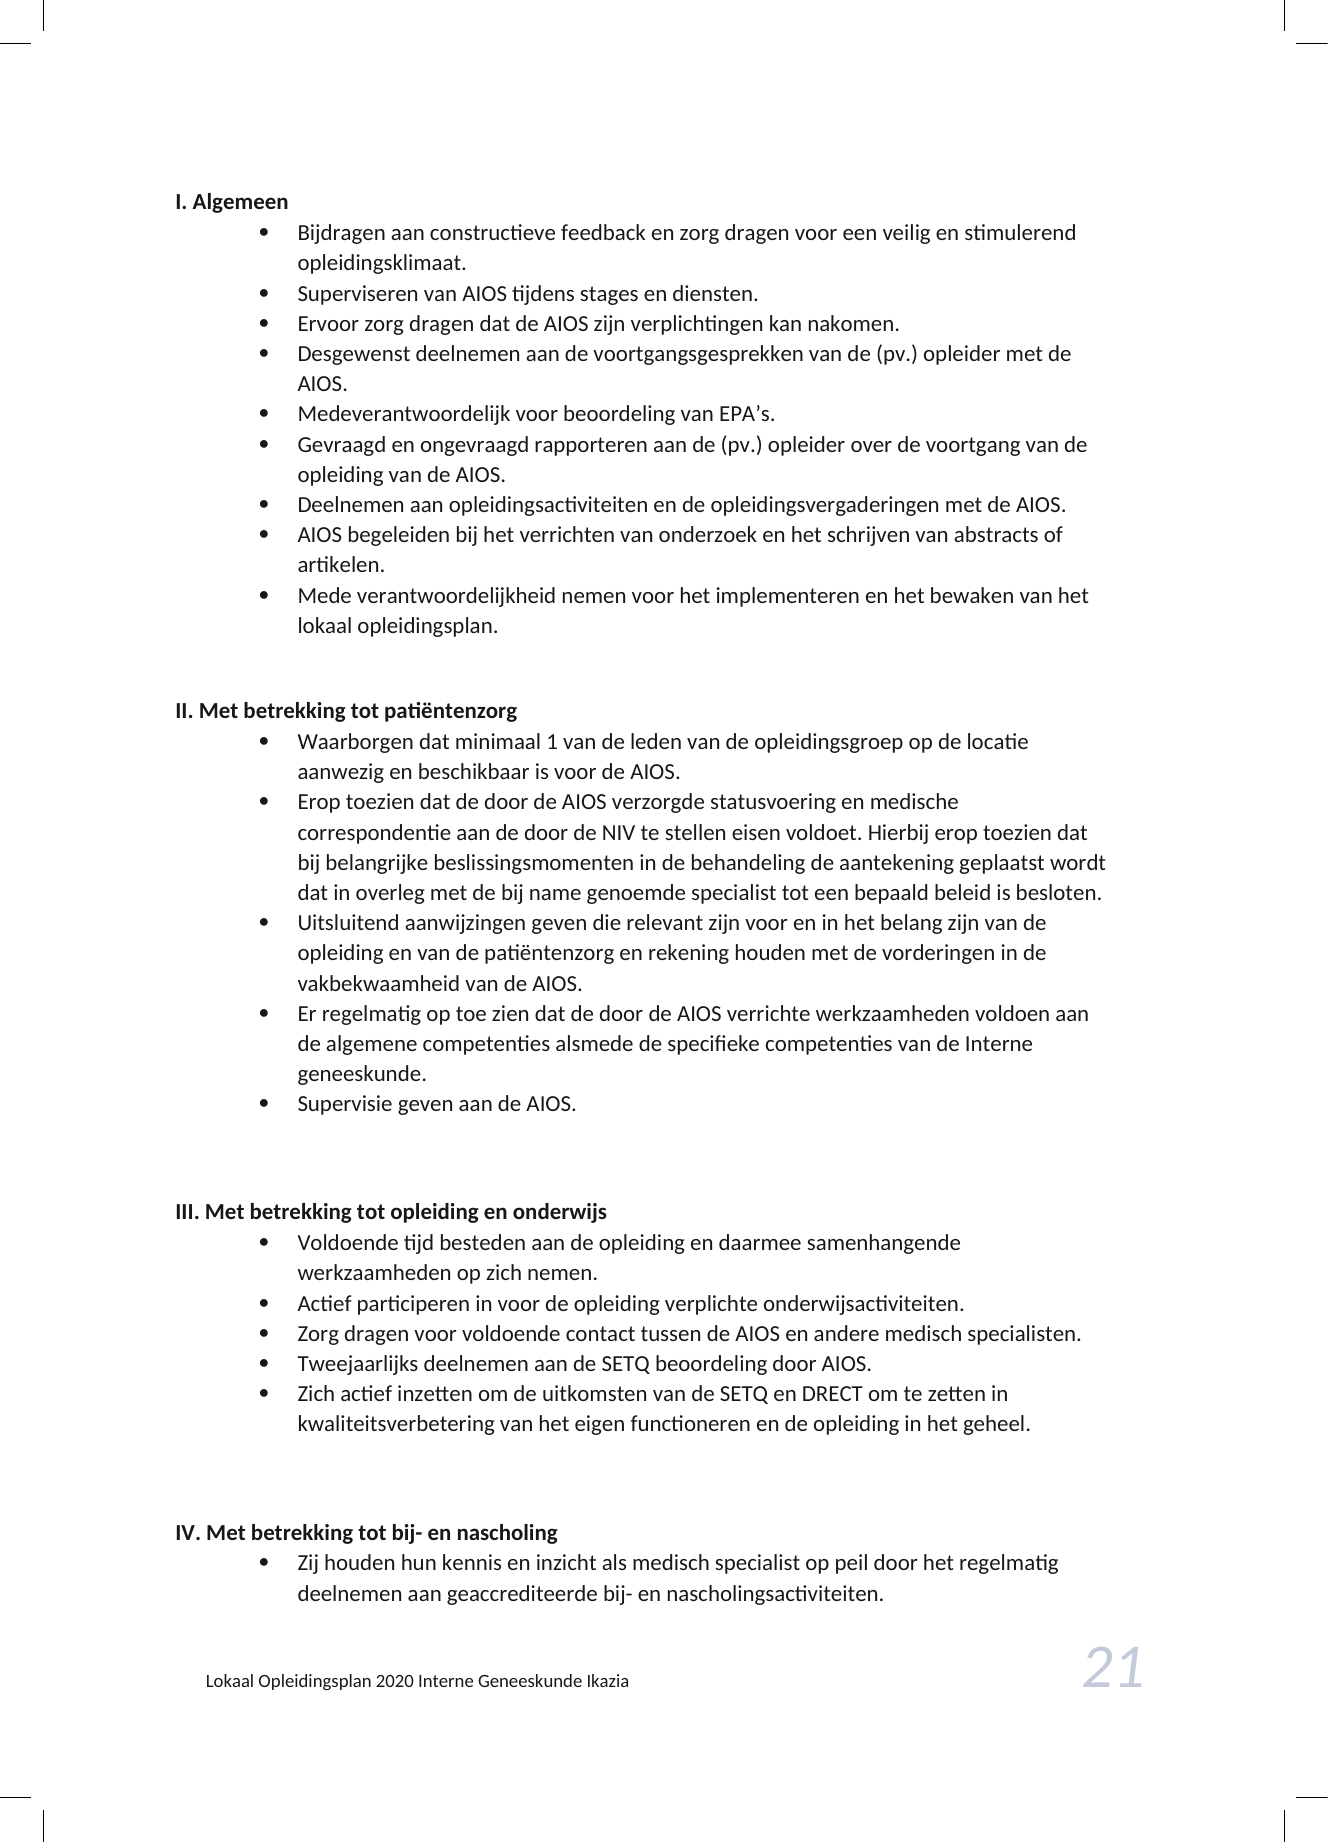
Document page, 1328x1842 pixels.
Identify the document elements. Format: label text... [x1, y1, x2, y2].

list Medeverantwoordelijk voor beoordeling van EPA’s. [260, 399, 1115, 427]
subtitle III. Met betrekking tot opleiding en onderwijs [175, 1197, 1120, 1226]
list Deelnemen aan opleidingsactiviteiten en de opleidingsvergaderingen met de AIOS. [260, 490, 1115, 518]
list Uitsluitend aanwijzingen geven die relevant zijn voor en in het belang zijn van de opleiding en van de patiëntenzorg en rekening houden met de vorderingen in de vakbekwaamheid van de AIOS. [260, 908, 1115, 997]
list Supervisie geven aan de AIOS. [260, 1089, 1115, 1118]
list Actief participeren in voor de opleiding verplichte onderwijsactiviteiten. [260, 1289, 1115, 1317]
list Zorg dragen voor voldoende contact tussen de AIOS en andere medisch specialisten. [260, 1319, 1115, 1347]
list Zij houden hun kennis en inzicht als medisch specialist op peil door het regelmatig deelnemen aan geaccrediteerde bij- en nascholingsactiviteiten. [260, 1548, 1115, 1607]
list Mede verantwoordelijkheid nemen voor het implementeren en het bewaken van het lokaal opleidingsplan. [260, 581, 1115, 639]
list Gevraagd en ongevraagd rapporteren aan de (pv.) opleider over de voortgang van de opleiding van de AIOS. [260, 430, 1115, 488]
subtitle IV. Met betrekking tot bij- en nascholing [175, 1518, 1120, 1546]
list Ervoor zorg dragen dat de AIOS zijn verplichtingen kan nakomen. [260, 309, 1115, 337]
subtitle II. Met betrekking tot patiëntenzorg [175, 696, 1120, 724]
list Tweejaarlijks deelnemen aan de SETQ beoordeling door AIOS. [260, 1349, 1115, 1377]
list Desgewenst deelnemen aan de voortgangsgesprekken van de (pv.) opleider met de AIOS. [260, 339, 1115, 397]
subtitle I. Algemeen [175, 187, 1120, 216]
list AIOS begeleiden bij het verrichten van onderzoek en het schrijven van abstracts of artikelen. [260, 520, 1115, 578]
list Erop toezien dat de door de AIOS verzorgde statusvoering en medische correspondentie aan de door de NIV te stellen eisen voldoet. Hierbij erop toezien dat bij belangrijke beslissingsmomenten in de behandeling de aantekening geplaatst wordt dat in overleg met de bij name genoemde specialist tot een bepaald beleid is besloten. [260, 787, 1115, 906]
list Er regelmatig op toe zien dat de door de AIOS verrichte werkzaamheden voldoen aan de algemene competenties alsmede de specifieke competenties van de Interne geneeskunde. [260, 999, 1115, 1087]
list Voldoende tijd besteden aan de opleiding en daarmee samenhangende werkzaamheden op zich nemen. [260, 1228, 1115, 1286]
list Waarborgen dat minimaal 1 van de leden van de opleidingsgroep op de locatie aanwezig en beschikbaar is voor de AIOS. [260, 727, 1115, 785]
list Zich actief inzetten om de uitkomsten van de SETQ en DRECT om te zetten in kwaliteitsverbetering van het eigen functioneren en de opleiding in het geheel. [260, 1379, 1115, 1437]
list Bijdragen aan constructieve feedback en zorg dragen voor een veilig en stimulerend opleidingsklimaat. [260, 218, 1115, 276]
list Superviseren van AIOS tijdens stages en diensten. [260, 279, 1115, 307]
